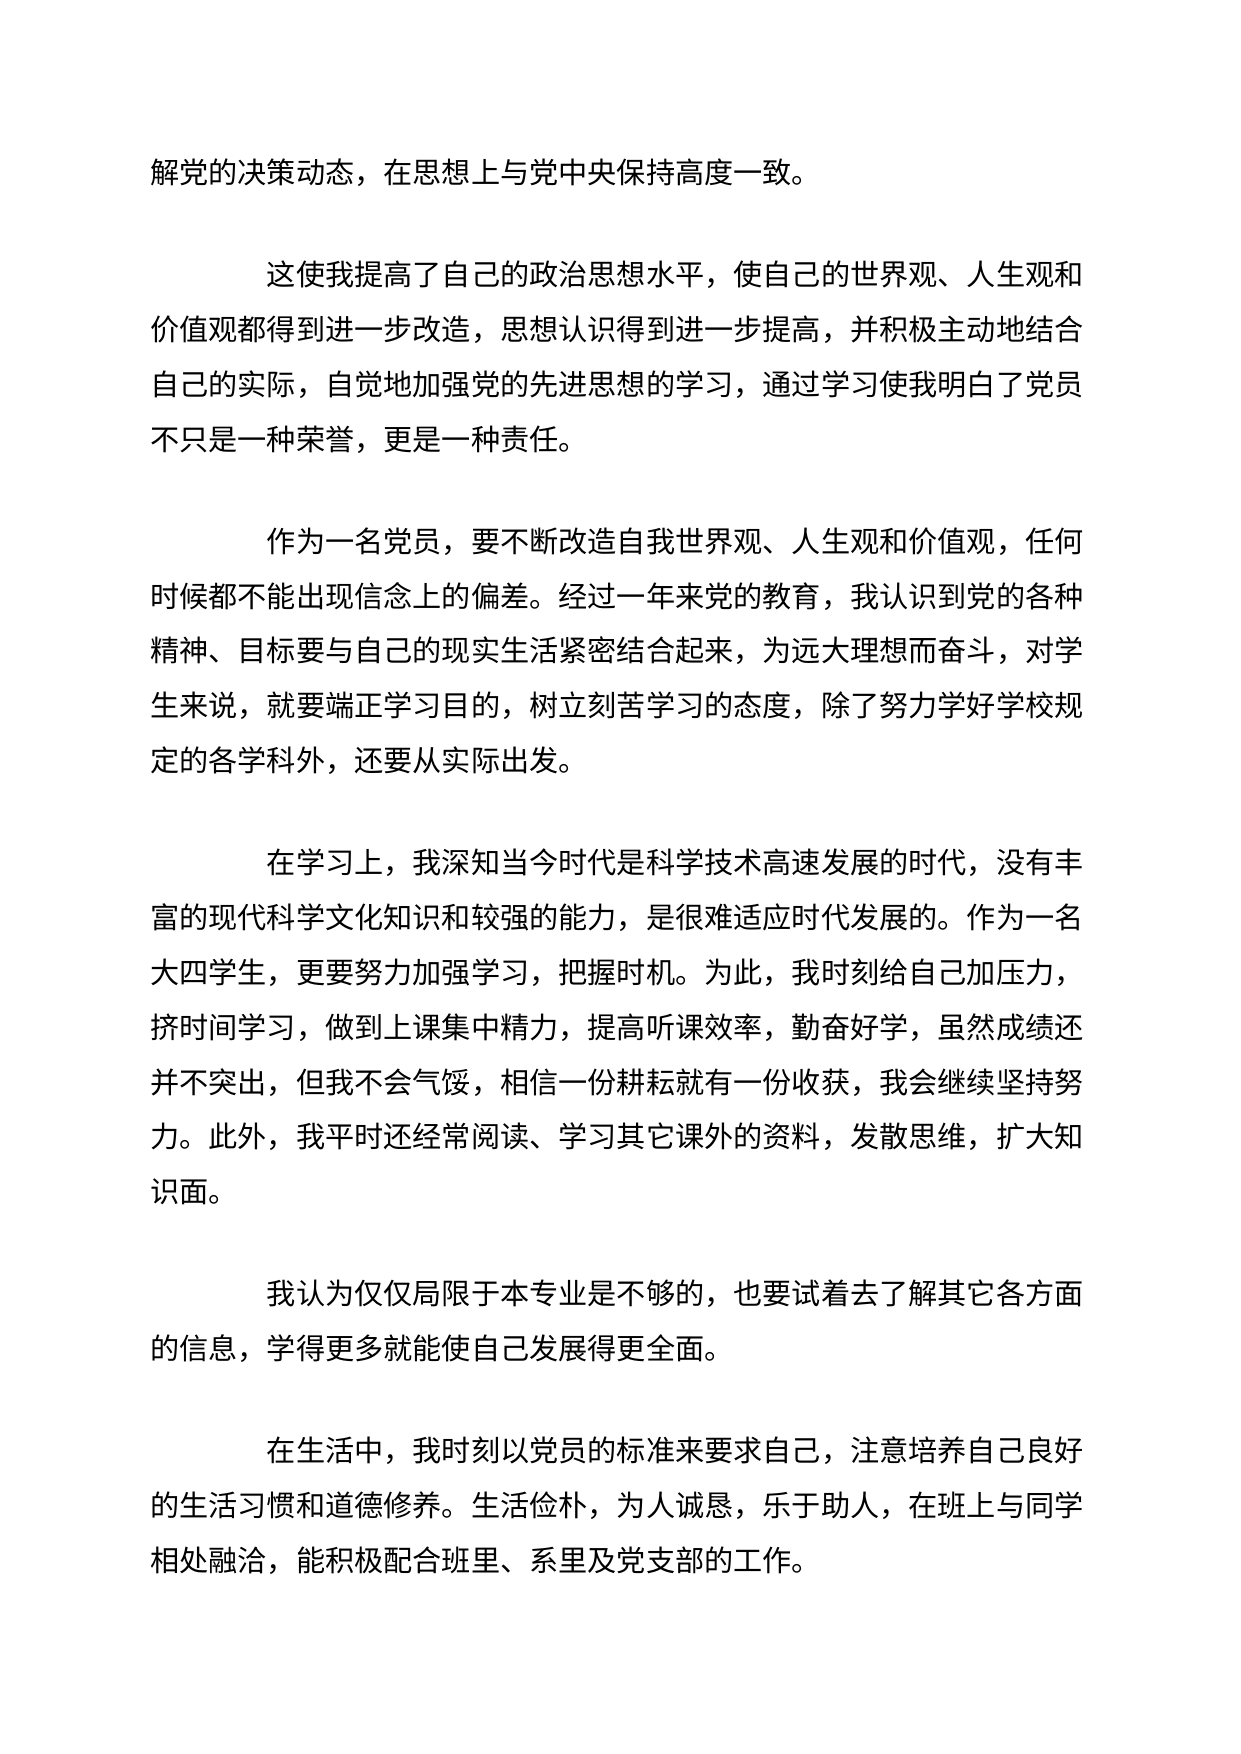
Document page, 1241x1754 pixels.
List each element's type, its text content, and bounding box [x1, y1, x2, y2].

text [150, 150, 1090, 192]
text 作为一名党员，要不断改造自我世界观、人生观和价值观，任何时候都不能出现信念上的偏差。经过一年来党的教育，我认识到党的各种精神、目标要与自己的现实生活紧密结合起来，为远大理想而奋斗，对学生来说，就要端正学习目的，树立刻苦学习的态度，除了努力学好学校规定的各学科外，还要从实际出发。 [150, 518, 1090, 780]
text 我认为仅仅局限于本专业是不够的，也要试着去了解其它各方面的信息，学得更多就能使自己发展得更全面。 [150, 1271, 1090, 1368]
text 在学习上，我深知当今时代是科学技术高速发展的时代，没有丰富的现代科学文化知识和较强的能力，是很难适应时代发展的。作为一名大四学生，更要努力加强学习，把握时机。为此，我时刻给自己加压力，挤时间学习，做到上课集中精力，提高听课效率，勤奋好学，虽然成绩还并不突出，但我不会气馁，相信一份耕耘就有一份收获，我会继续坚持努力。此外，我平时还经常阅读、学习其它课外的资料，发散思维，扩大知识面。 [150, 839, 1090, 1211]
text 这使我提高了自己的政治思想水平，使自己的世界观、人生观和价值观都得到进一步改造，思想认识得到进一步提高，并积极主动地结合自己的实际，自觉地加强党的先进思想的学习，通过学习使我明白了党员不只是一种荣誉，更是一种责任。 [150, 252, 1090, 459]
text 在生活中，我时刻以党员的标准来要求自己，注意培养自己良好的生活习惯和道德修养。生活俭朴，为人诚恳，乐于助人，在班上与同学相处融洽，能积极配合班里、系里及党支部的工作。 [150, 1427, 1090, 1579]
